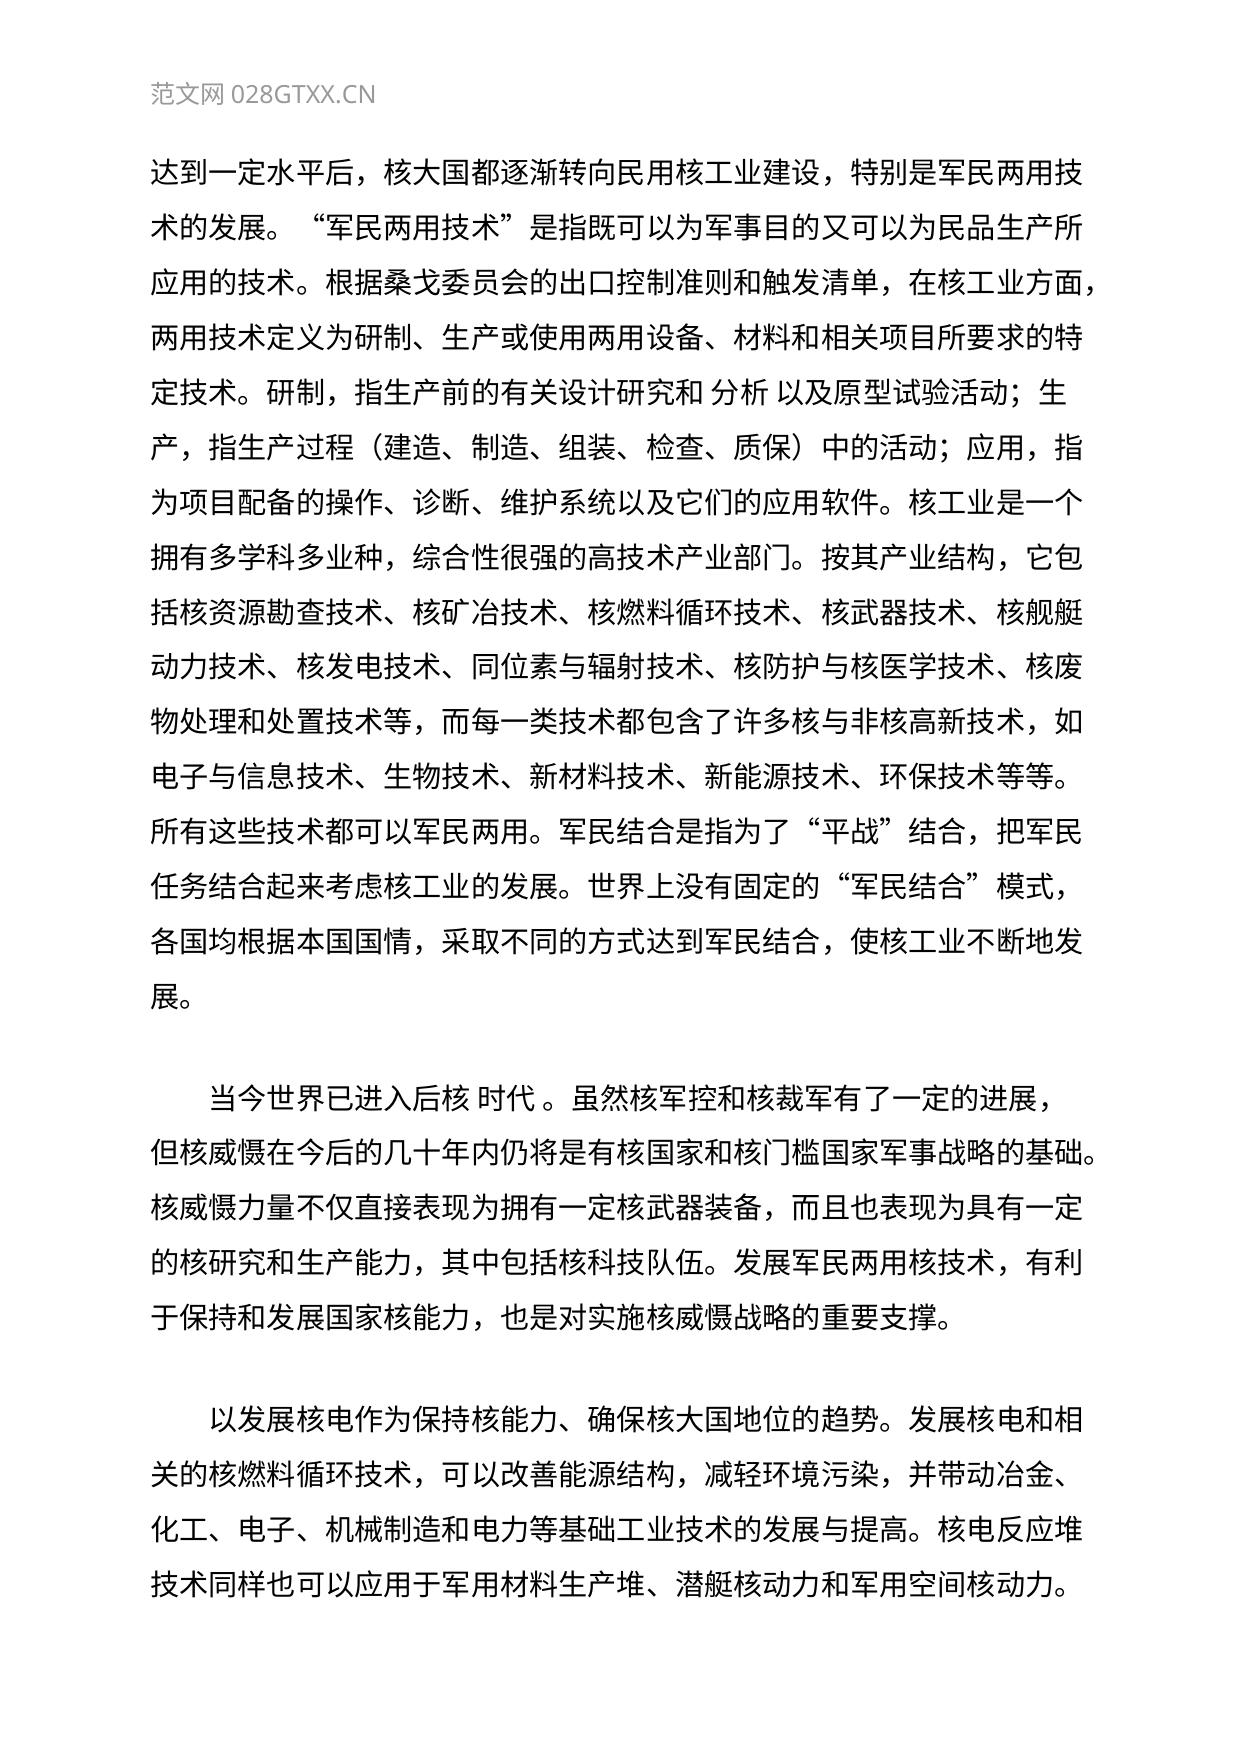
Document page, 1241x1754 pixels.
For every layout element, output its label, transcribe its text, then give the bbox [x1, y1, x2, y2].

text 当今世界已进入后核 时代 。虽然核军控和核裁军有了一定的进展，但核威慑在今后的几十年内仍将是有核国家和核门槛国家军事战略的基础。核威慑力量不仅直接表现为拥有一定核武器装备，而且也表现为具有一定的核研究和生产能力，其中包括核科技队伍。发展军民两用核技术，有利于保持和发展国家核能力，也是对实施核威慑战略的重要支撑。 [150, 1075, 1090, 1337]
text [150, 150, 1090, 1016]
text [150, 1397, 1090, 1603]
